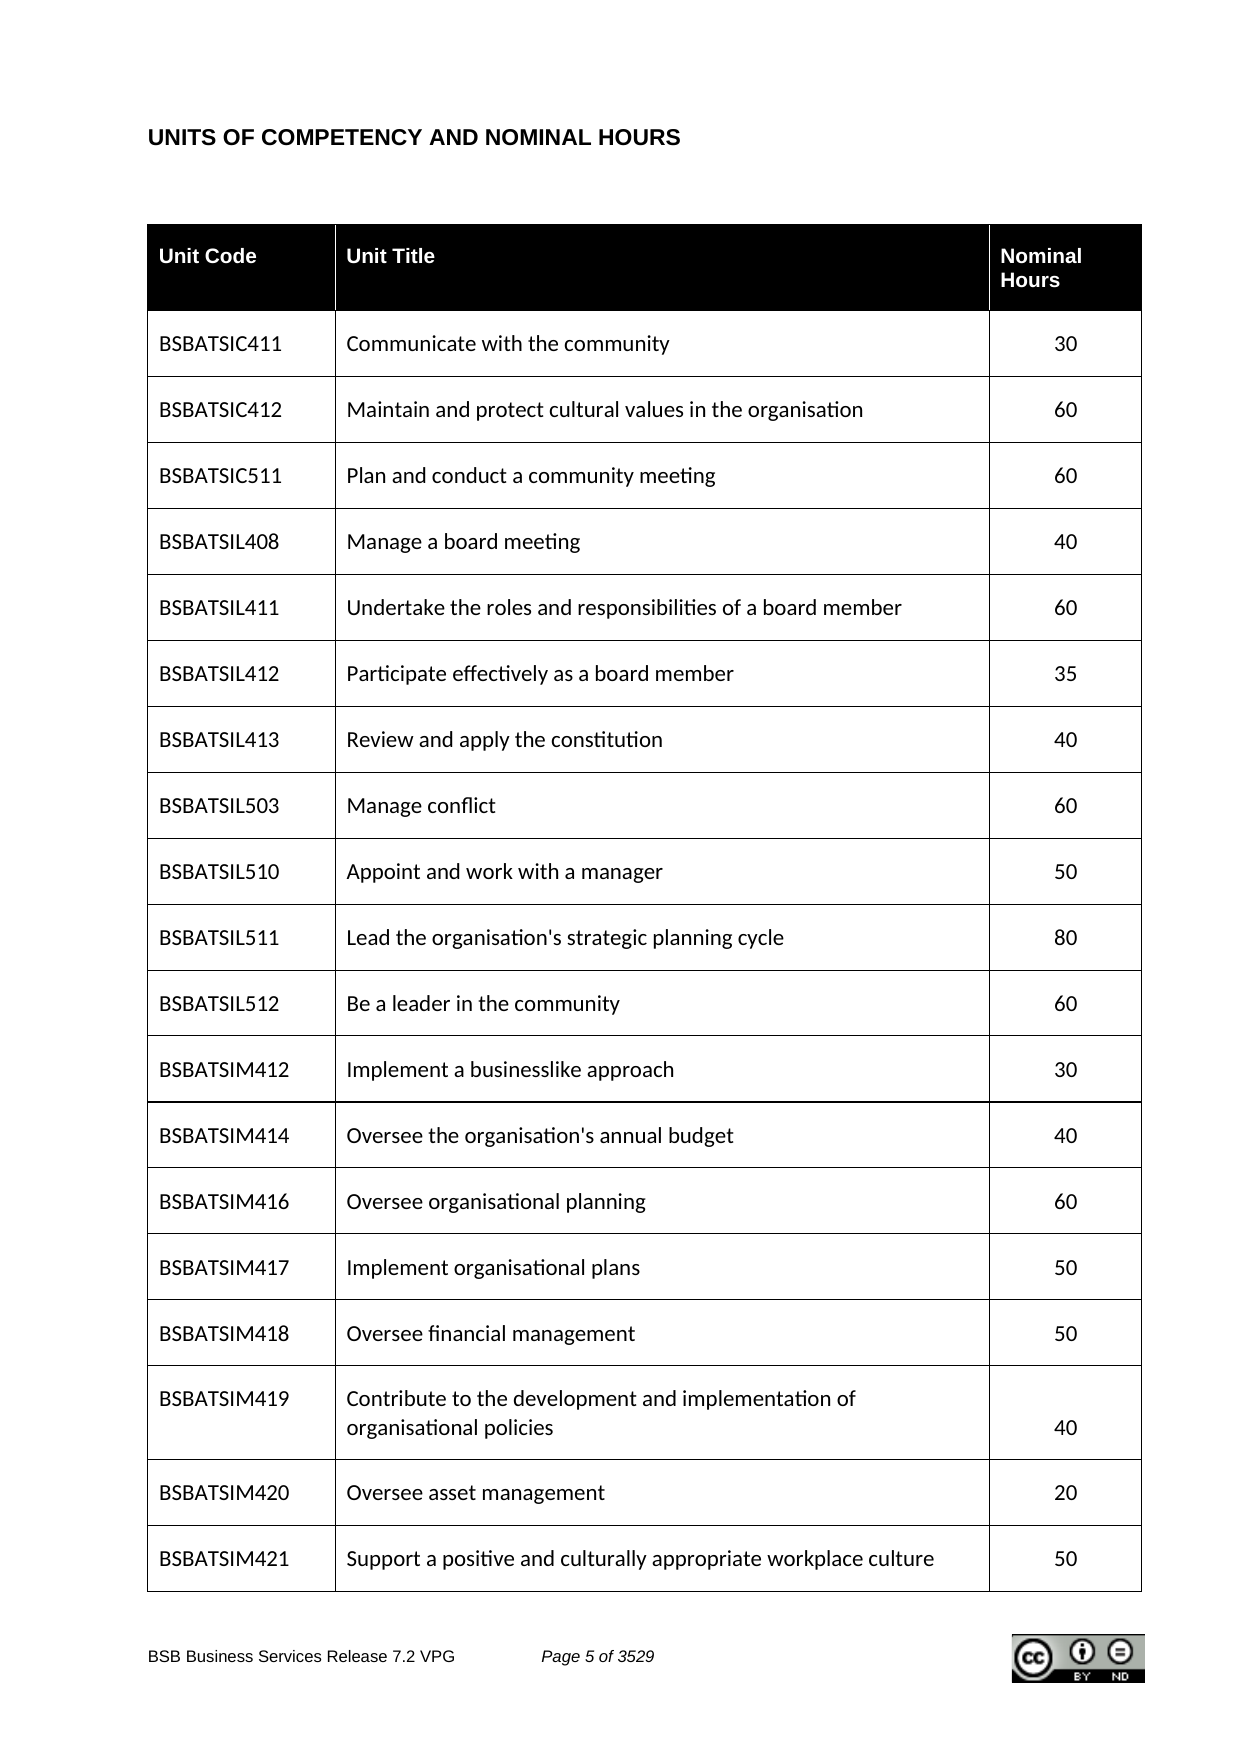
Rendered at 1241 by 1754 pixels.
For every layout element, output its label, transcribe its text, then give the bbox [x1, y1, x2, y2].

table_cell Implement organisational plans [336, 1234, 989, 1299]
table_cell BSBATSIC511 [148, 443, 335, 508]
table_cell 20 [990, 1460, 1141, 1525]
table_cell Review and apply the constitution [336, 707, 989, 772]
table_cell 50 [990, 1234, 1141, 1299]
table_cell BSBATSIM412 [148, 1036, 335, 1101]
text UNITS OF COMPETENCY AND NOMINAL HOURS [148, 124, 1122, 150]
table_cell Undertake the roles and responsibilities of a board member [336, 575, 989, 640]
table_cell 80 [990, 905, 1141, 969]
table_cell Support a positive and culturally appropriate workplace culture [336, 1526, 989, 1591]
table_cell 60 [990, 377, 1141, 442]
table_cell Plan and conduct a community meeting [336, 443, 989, 508]
table_cell 40 [990, 509, 1141, 574]
table_cell Manage a board meeting [336, 509, 989, 574]
table_cell BSBATSIM420 [148, 1460, 335, 1525]
table_cell BSBATSIM418 [148, 1300, 335, 1365]
table_cell 40 [990, 1366, 1141, 1459]
table_cell 30 [990, 311, 1141, 376]
table_cell 50 [990, 1300, 1141, 1365]
table_cell Oversee the organisation's annual budget [336, 1103, 989, 1167]
table_cell BSBATSIL412 [148, 641, 335, 706]
table_cell Participate effectively as a board member [336, 641, 989, 706]
table_cell 60 [990, 443, 1141, 508]
table_cell 50 [990, 1526, 1141, 1591]
table_header Unit Title [336, 225, 989, 310]
table_cell Oversee financial management [336, 1300, 989, 1365]
table_cell Maintain and protect cultural values in the organisation [336, 377, 989, 442]
table_cell BSBATSIL511 [148, 905, 335, 969]
table_cell 35 [990, 641, 1141, 706]
table_cell BSBATSIL512 [148, 971, 335, 1035]
table_cell 60 [990, 773, 1141, 838]
table_cell 40 [990, 1103, 1141, 1167]
table_cell BSBATSIL408 [148, 509, 335, 574]
table_cell BSBATSIL503 [148, 773, 335, 838]
table_cell BSBATSIM416 [148, 1168, 335, 1233]
table_cell Manage conflict [336, 773, 989, 838]
table_cell BSBATSIL413 [148, 707, 335, 772]
table_cell Appoint and work with a manager [336, 839, 989, 903]
picture [1010, 1634, 1144, 1681]
table_cell Oversee asset management [336, 1460, 989, 1525]
table_cell BSBATSIC411 [148, 311, 335, 376]
table_cell Implement a businesslike approach [336, 1036, 989, 1101]
table_cell BSBATSIM421 [148, 1526, 335, 1591]
table_cell BSBATSIC412 [148, 377, 335, 442]
table_cell Oversee organisational planning [336, 1168, 989, 1233]
table_cell Contribute to the development and implementation of organisational policies [336, 1366, 989, 1459]
table_cell 60 [990, 971, 1141, 1035]
table_cell 40 [990, 707, 1141, 772]
table_header Nominal Hours [990, 225, 1141, 310]
table_cell BSBATSIL510 [148, 839, 335, 903]
table_cell BSBATSIL411 [148, 575, 335, 640]
table_cell Be a leader in the community [336, 971, 989, 1035]
table_cell 60 [990, 1168, 1141, 1233]
table_cell 60 [990, 575, 1141, 640]
table_cell BSBATSIM414 [148, 1103, 335, 1167]
table_header Unit Code [148, 225, 335, 310]
table_cell 50 [990, 839, 1141, 903]
table_cell Communicate with the community [336, 311, 989, 376]
table_cell BSBATSIM417 [148, 1234, 335, 1299]
table_cell BSBATSIM419 [148, 1366, 335, 1459]
table_cell 30 [990, 1036, 1141, 1101]
table_cell Lead the organisation's strategic planning cycle [336, 905, 989, 969]
